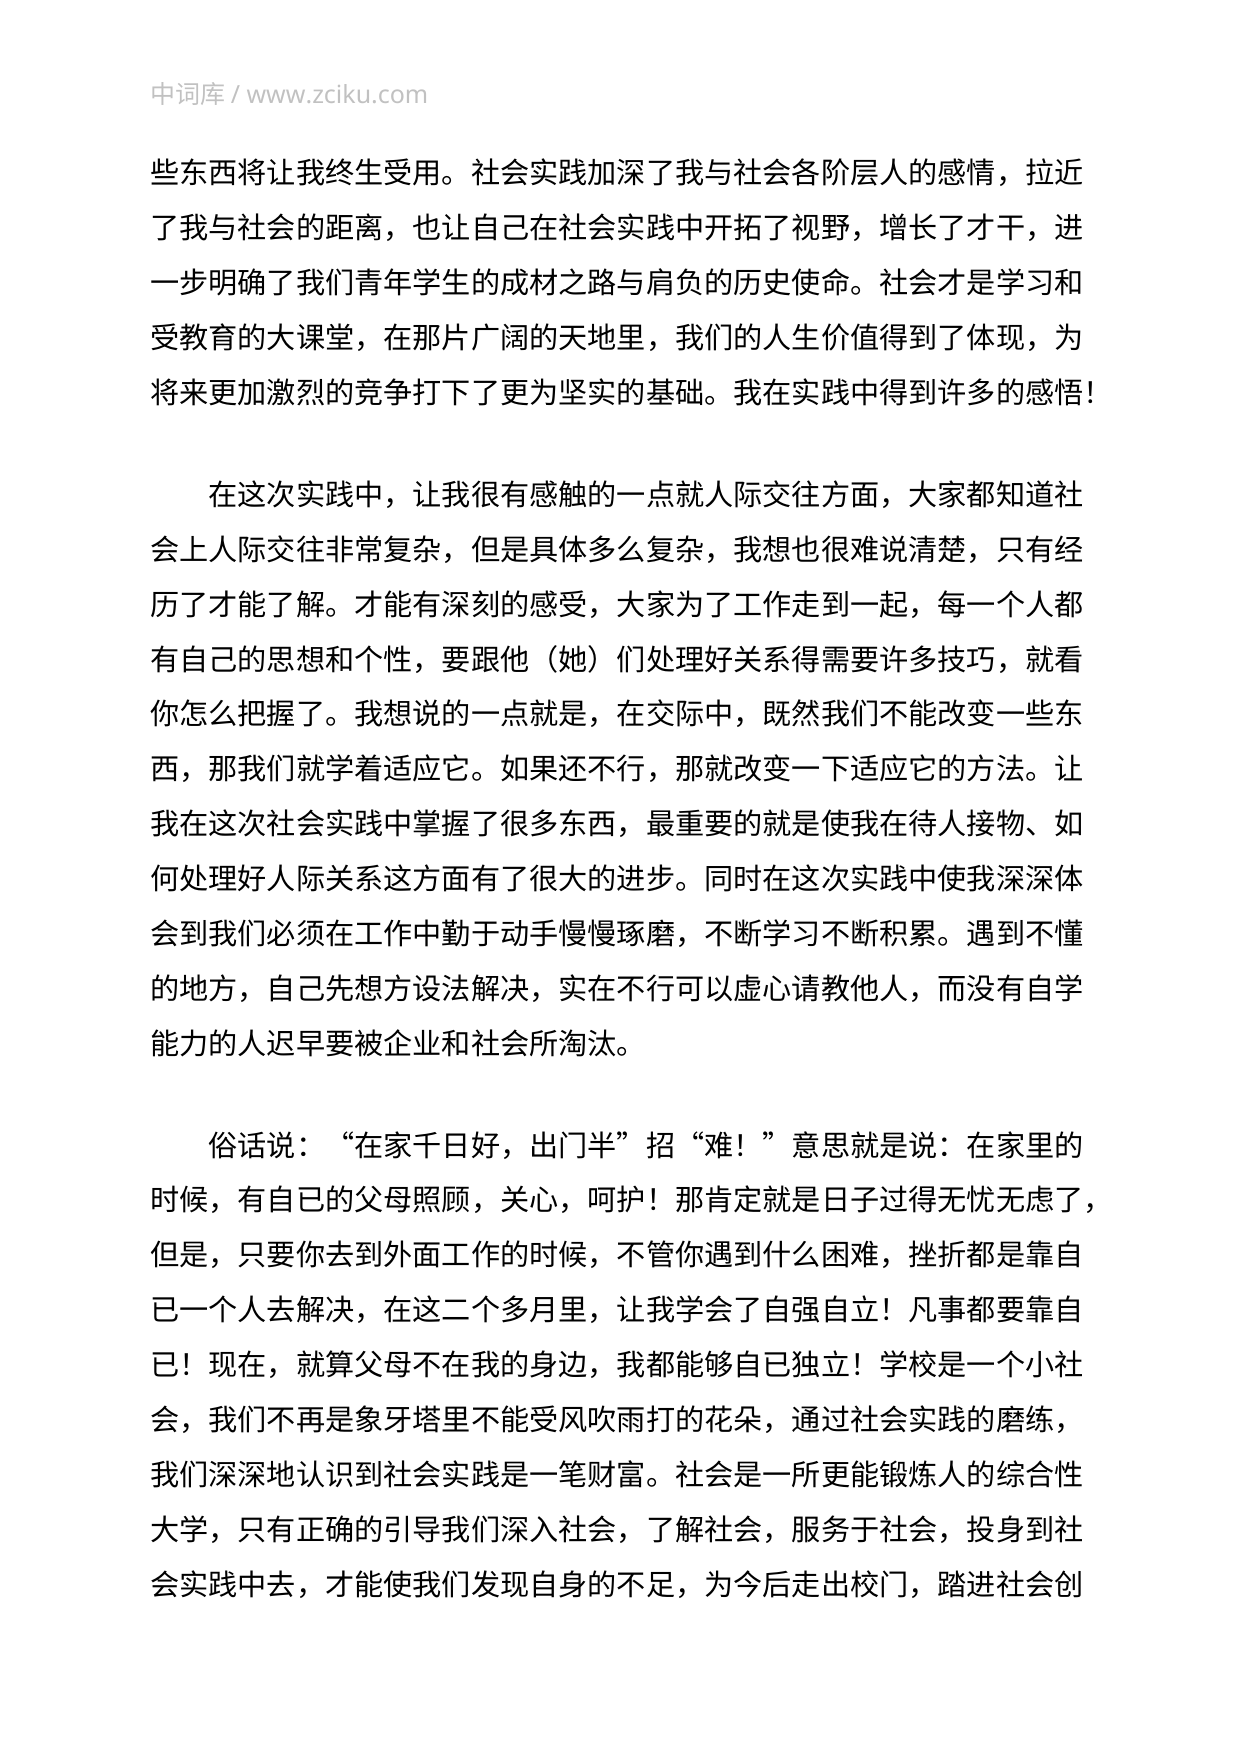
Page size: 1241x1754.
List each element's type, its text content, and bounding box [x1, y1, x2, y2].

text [150, 150, 1090, 412]
text 在这次实践中，让我很有感触的一点就人际交往方面，大家都知道社会上人际交往非常复杂，但是具体多么复杂，我想也很难说清楚，只有经历了才能了解。才能有深刻的感受，大家为了工作走到一起，每一个人都有自己的思想和个性，要跟他（她）们处理好关系得需要许多技巧，就看你怎么把握了。我想说的一点就是，在交际中，既然我们不能改变一些东西，那我们就学着适应它。如果还不行，那就改变一下适应它的方法。让我在这次社会实践中掌握了很多东西，最重要的就是使我在待人接物、如何处理好人际关系这方面有了很大的进步。同时在这次实践中使我深深体会到我们必须在工作中勤于动手慢慢琢磨，不断学习不断积累。遇到不懂的地方，自己先想方设法解决，实在不行可以虚心请教他人，而没有自学能力的人迟早要被企业和社会所淘汰。 [150, 471, 1090, 1063]
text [150, 1122, 1090, 1603]
